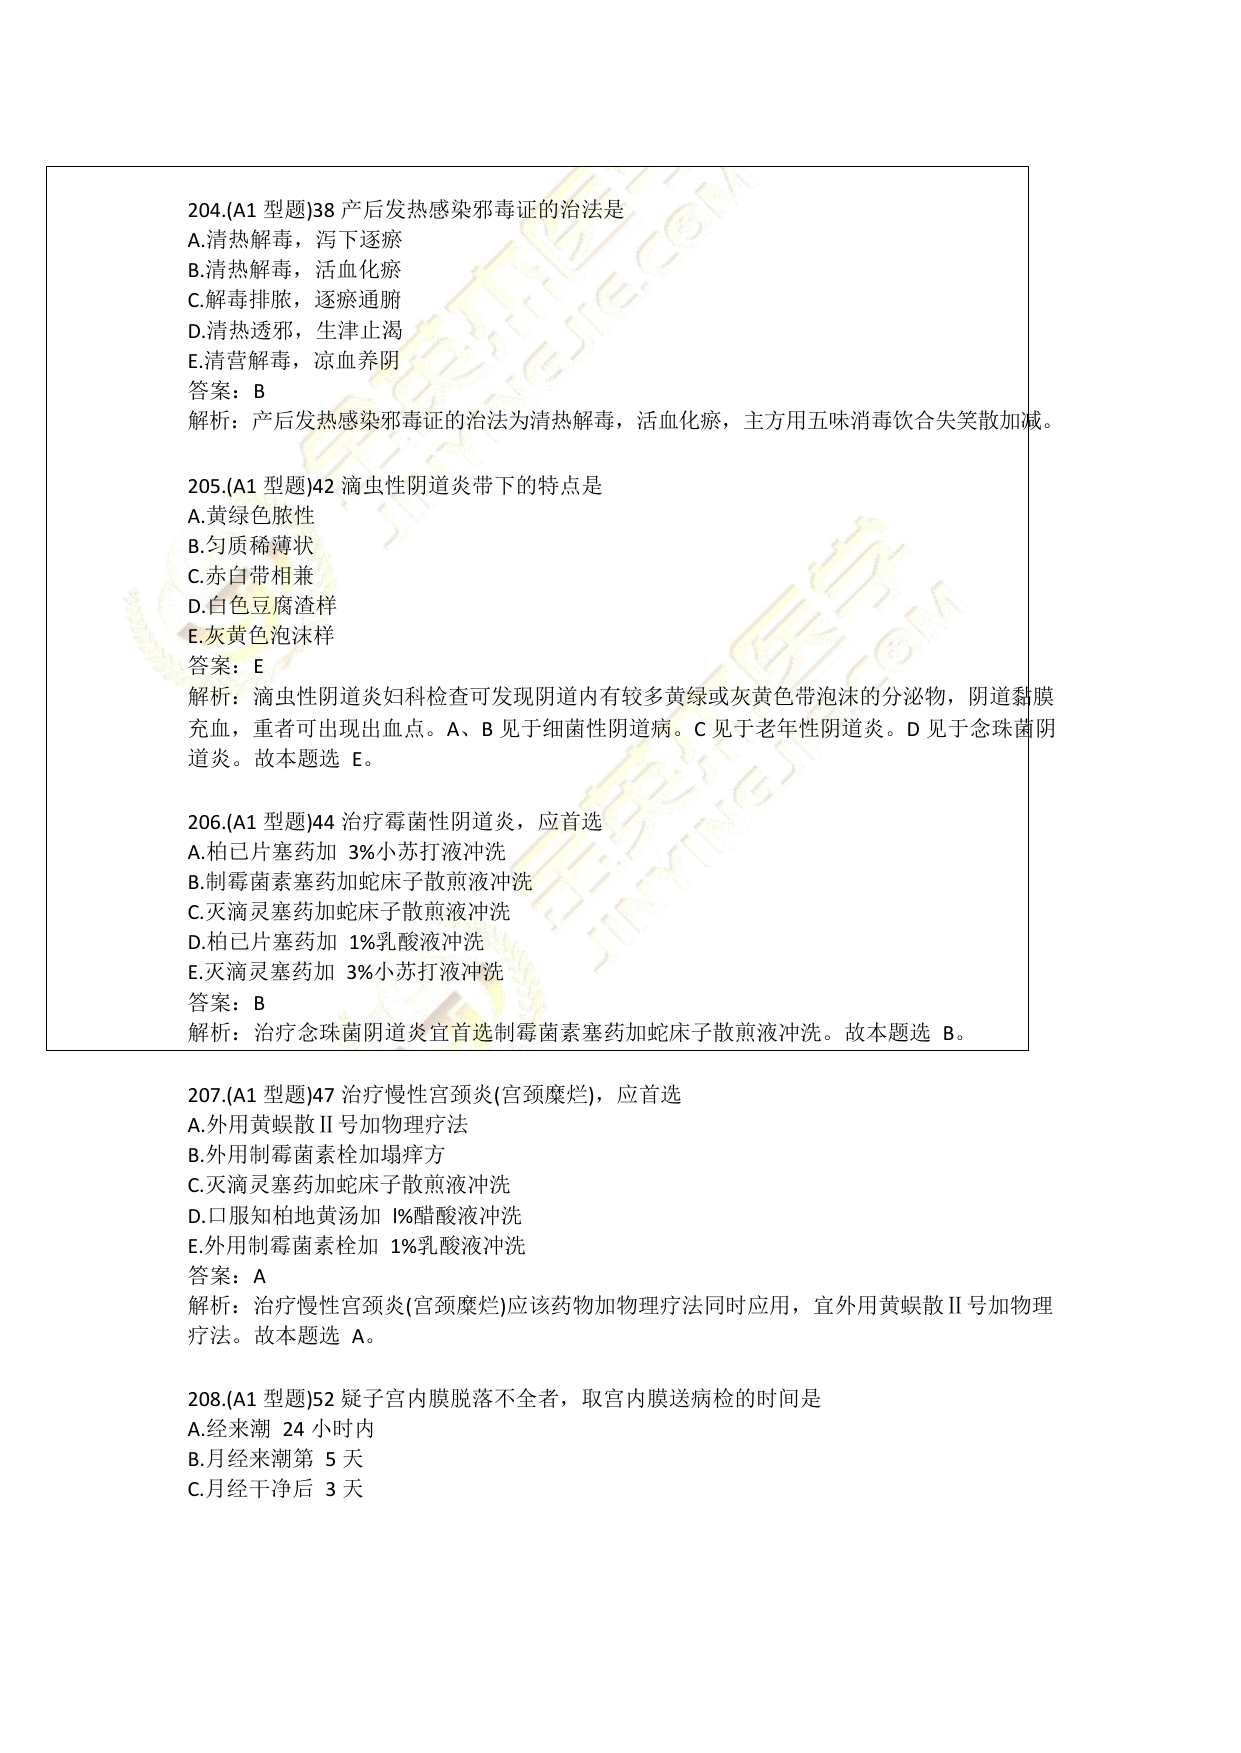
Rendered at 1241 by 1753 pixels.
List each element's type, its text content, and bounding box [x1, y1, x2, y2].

list D.清热透邪，生津止渴 [187, 318, 1230, 343]
list 答案：A [187, 1263, 1230, 1288]
list 答案：B [187, 378, 1230, 403]
list E.外用制霉菌素栓加 1%乳酸液冲洗 [187, 1233, 1230, 1258]
list 解析：治疗慢性宫颈炎(宫颈糜烂)应该药物加物理疗法同时应用，宜外用黄蜈散Ⅱ号加物理 [187, 1293, 1230, 1318]
list A.柏已片塞药加 3%小苏打液冲洗 [187, 839, 1230, 864]
picture [47, 167, 1028, 1050]
list B.月经来潮第 5 天 [187, 1446, 1230, 1471]
list E.灭滴灵塞药加 3%小苏打液冲洗 [187, 960, 1230, 985]
list A.外用黄蜈散Ⅱ号加物理疗法 [187, 1113, 1230, 1138]
list A.清热解毒，泻下逐瘀 [187, 228, 1230, 253]
list C.灭滴灵塞药加蛇床子散煎液冲洗 [187, 899, 1230, 925]
list D.口服知柏地黄汤加 l%醋酸液冲洗 [187, 1203, 1230, 1228]
list A.黄绿色脓性 [187, 503, 1230, 528]
list D.白色豆腐渣样 [187, 594, 1230, 619]
list 204.(A1 型题)38 产后发热感染邪毒证的治法是 [187, 197, 1230, 223]
list B.外用制霉菌素栓加塌痒方 [187, 1143, 1230, 1168]
list 充血，重者可出现出血点。A、B 见于细菌性阴道病。C 见于老年性阴道炎。D 见于念珠菌阴 [187, 716, 1230, 742]
list 道炎。故本题选 E。 [187, 747, 1230, 772]
list C.灭滴灵塞药加蛇床子散煎液冲洗 [187, 1173, 1230, 1198]
list 答案：E [187, 654, 1230, 679]
list B.清热解毒，活血化瘀 [187, 258, 1230, 283]
list 208.(A1 型题)52 疑子宫内膜脱落不全者，取宫内膜送病检的时间是 [187, 1386, 1230, 1411]
list 205.(A1 型题)42 滴虫性阴道炎带下的特点是 [187, 473, 1230, 498]
list A.经来潮 24 小时内 [187, 1416, 1230, 1441]
list E.灰黄色泡沫样 [187, 624, 1230, 649]
list 答案：B [187, 990, 1230, 1015]
list C.月经干净后 3 天 [187, 1476, 1230, 1501]
list 疗法。故本题选 A。 [187, 1323, 1230, 1348]
list B.匀质稀薄状 [187, 533, 1230, 559]
list 207.(A1 型题)47 治疗慢性宫颈炎(宫颈糜烂)，应首选 [187, 1082, 1230, 1108]
list C.赤白带相兼 [187, 563, 1230, 589]
list 206.(A1 型题)44 治疗霉菌性阴道炎，应首选 [187, 809, 1230, 834]
list 解析：产后发热感染邪毒证的治法为清热解毒，活血化瘀，主方用五味消毒饮合失笑散加减。 [187, 411, 1230, 433]
list 解析：治疗念珠菌阴道炎宜首选制霉菌素塞药加蛇床子散煎液冲洗。故本题选 B。 [187, 1020, 1230, 1045]
list E.清营解毒，凉血养阴 [187, 348, 1230, 373]
list C.解毒排脓，逐瘀通腑 [187, 288, 1230, 313]
list 解析：滴虫性阴道炎妇科检查可发现阴道内有较多黄绿或灰黄色带泡沫的分泌物，阴道黏膜 [187, 686, 1230, 709]
list D.柏已片塞药加 1%乳酸液冲洗 [187, 929, 1230, 955]
list B.制霉菌素塞药加蛇床子散煎液冲洗 [187, 869, 1230, 894]
